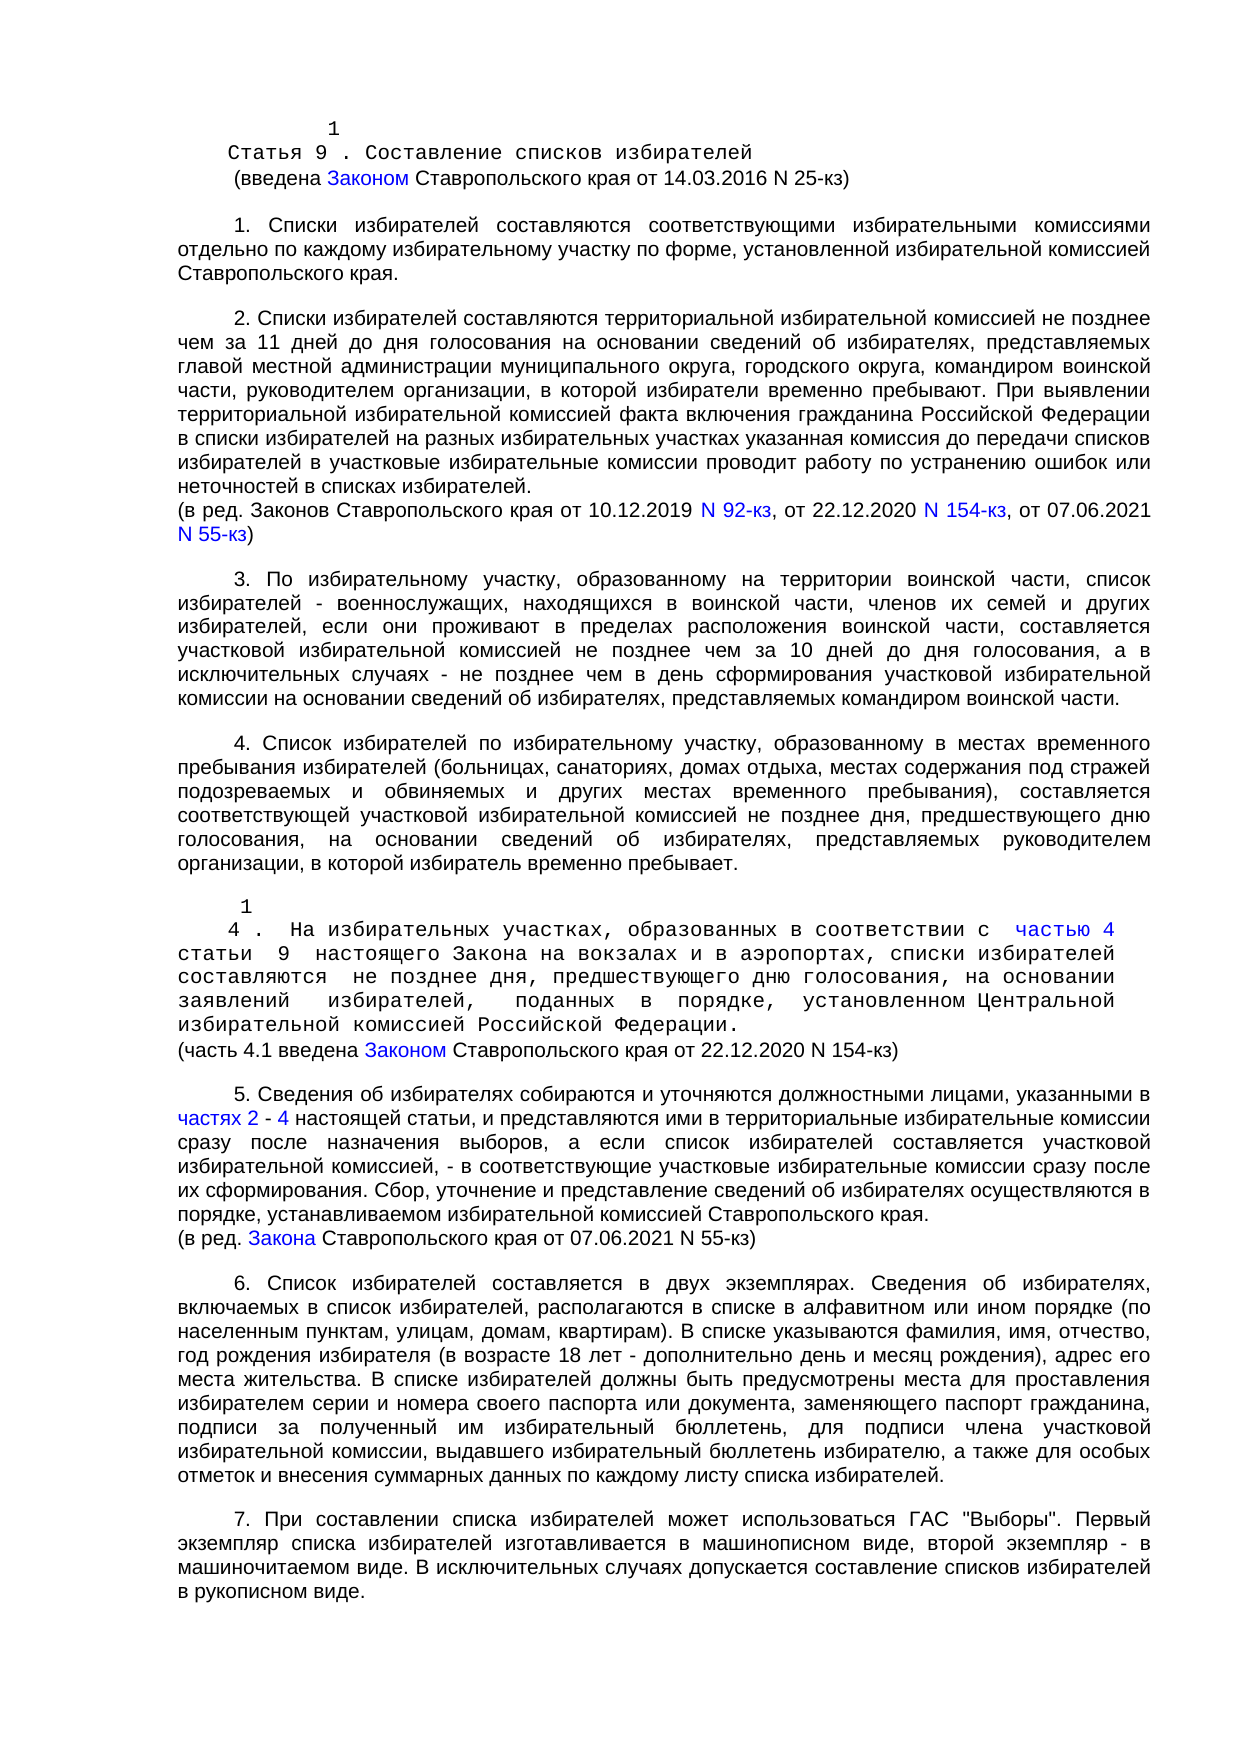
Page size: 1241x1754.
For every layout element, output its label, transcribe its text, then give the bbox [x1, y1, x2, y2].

text Статья 9 . Составление списков избирателей [177, 142, 1152, 165]
text (в ред. Законов Ставропольского края от 10.12.2019 N 92-кз, от 22.12.2020 N 154-кз, от 07.06.2021 N 55-кз) [177, 498, 1152, 546]
text 6. Список избирателей составляется в двух экземплярах. Сведения об избирателях, включаемых в список избирателей, располагаются в списке в алфавитном или ином порядке (по населенным пунктам, улицам, домам, квартирам). В списке указываются фамилия, имя, отчество, год рождения избирателя (в возрасте 18 лет - дополнительно день и месяц рождения), адрес его места жительства. В списке избирателей должны быть предусмотрены места для проставления избирателем серии и номера своего паспорта или документа, заменяющего паспорт гражданина, подписи за полученный им избирательный бюллетень, для подписи члена участковой избирательной комиссии, выдавшего избирательный бюллетень избирателю, а также для особых отметок и внесения суммарных данных по каждому листу списка избирателей. [177, 1271, 1152, 1486]
text 1 [177, 118, 1152, 142]
text заявлений избирателей, поданных в порядке, установленном Центральной [177, 990, 1152, 1014]
text 1. Списки избирателей составляются соответствующими избирательными комиссиями отдельно по каждому избирательному участку по форме, установленной избирательной комиссией Ставропольского края. [177, 213, 1152, 285]
text составляются не позднее дня, предшествующего дню голосования, на основании [177, 967, 1152, 990]
text статьи 9 настоящего Закона на вокзалах и в аэропортах, списки избирателей [177, 943, 1152, 967]
text 2. Списки избирателей составляются территориальной избирательной комиссией не позднее чем за 11 дней до дня голосования на основании сведений об избирателях, представляемых главой местной администрации муниципального округа, городского округа, командиром воинской части, руководителем организации, в которой избиратели временно пребывают. При выявлении территориальной избирательной комиссией факта включения гражданина Российской Федерации в списки избирателей на разных избирательных участках указанная комиссия до передачи списков избирателей в участковые избирательные комиссии проводит работу по устранению ошибок или неточностей в списках избирателей. [177, 306, 1152, 498]
text 3. По избирательному участку, образованному на территории воинской части, список избирателей - военнослужащих, находящихся в воинской части, членов их семей и других избирателей, если они проживают в пределах расположения воинской части, составляется участковой избирательной комиссией не позднее чем за 10 дней до дня голосования, а в исключительных случаях - не позднее чем в день сформирования участковой избирательной комиссии на основании сведений об избирателях, представляемых командиром воинской части. [177, 566, 1152, 710]
text 1 [177, 896, 1152, 919]
text (в ред. Закона Ставропольского края от 07.06.2021 N 55-кз) [177, 1226, 1152, 1250]
text (часть 4.1 введена Законом Ставропольского края от 22.12.2020 N 154-кз) [177, 1037, 1152, 1061]
text (введена Законом Ставропольского края от 14.03.2016 N 25-кз) [177, 165, 1152, 189]
text 5. Сведения об избирателях собираются и уточняются должностными лицами, указанными в частях 2 - 4 настоящей статьи, и представляются ими в территориальные избирательные комиссии сразу после назначения выборов, а если список избирателей составляется участковой избирательной комиссией, - в соответствующие участковые избирательные комиссии сразу после их сформирования. Сбор, уточнение и представление сведений об избирателях осуществляются в порядке, устанавливаемом избирательной комиссией Ставропольского края. [177, 1082, 1152, 1226]
text 4 . На избирательных участках, образованных в соответствии с частью 4 [177, 919, 1152, 943]
text избирательной комиссией Российской Федерации. [177, 1014, 1152, 1037]
text 4. Список избирателей по избирательному участку, образованному в местах временного пребывания избирателей (больницах, санаториях, домах отдыха, местах содержания под стражей подозреваемых и обвиняемых и других местах временного пребывания), составляется соответствующей участковой избирательной комиссией не позднее дня, предшествующего дню голосования, на основании сведений об избирателях, представляемых руководителем организации, в которой избиратель временно пребывает. [177, 731, 1152, 875]
text 7. При составлении списка избирателей может использоваться ГАС "Выборы". Первый экземпляр списка избирателей изготавливается в машинописном виде, второй экземпляр - в машиночитаемом виде. В исключительных случаях допускается составление списков избирателей в рукописном виде. [177, 1507, 1152, 1603]
